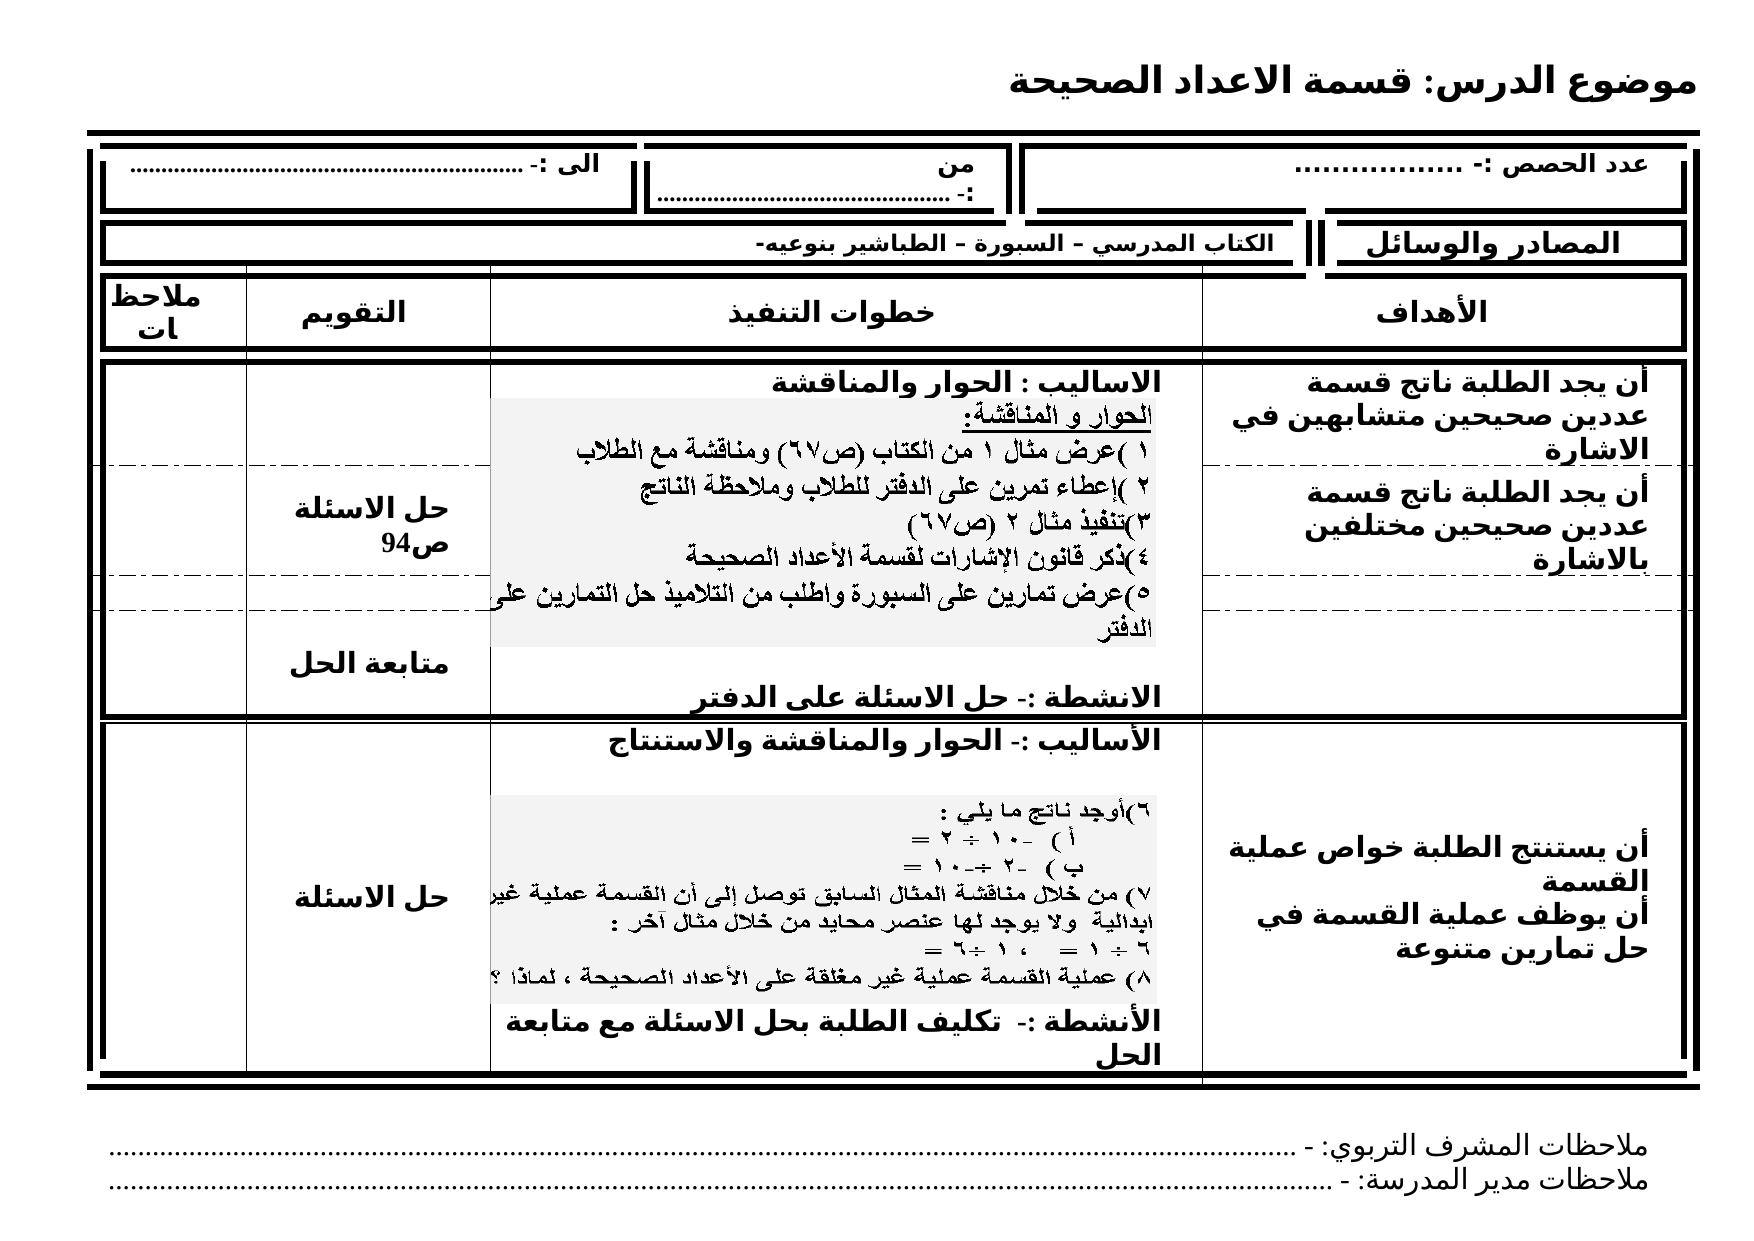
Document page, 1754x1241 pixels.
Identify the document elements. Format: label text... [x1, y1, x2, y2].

table_cell [1203, 610, 1681, 714]
text ملاحظات المشرف التربوي: - ................................................................................................................................................................... [59, 1128, 1698, 1162]
table_cell [96, 714, 246, 1071]
table_cell [247, 352, 490, 359]
table_cell الأساليب :- الحوار والمناقشة والاستنتاج الأنشطة :- تكليف الطلبة بحل الاسئلة مع متابعة الحل [491, 724, 1202, 1071]
table_cell أن يستنتج الطلبة خواص عملية القسمة أن يوظف عملية القسمة في حل تمارين متنوعة [1203, 714, 1690, 1071]
table_cell [96, 466, 100, 575]
table_cell أن يجد الطلبة ناتج قسمة عددين صحيحين متشابهين في الاشارة [1203, 346, 1690, 465]
table_cell أن يجد الطلبة ناتج قسمة عددين صحيحين مختلفين بالاشارة [1203, 465, 1681, 575]
table_cell [96, 346, 246, 465]
table_cell [247, 575, 490, 610]
table_cell [96, 576, 100, 610]
table_cell خطوات التنفيذ [491, 279, 1202, 346]
table_cell الاساليب : الحوار والمناقشة الانشطة :- حل الاسئلة على الدفتر [491, 365, 1202, 714]
table_cell [247, 365, 490, 465]
table_cell [106, 610, 246, 714]
table_cell [1203, 575, 1681, 610]
table_cell [106, 465, 246, 575]
text ملاحظات مدير المدرسة: - ........................................................................................................................................................................ [59, 1162, 1698, 1195]
table_cell التقويم [247, 279, 490, 346]
table_header من :- ............................................... [640, 136, 1015, 207]
table_cell الأهداف [1203, 260, 1690, 346]
table_cell حل الاسئلة [247, 724, 490, 1071]
table_cell المصادر والوسائل [1315, 208, 1690, 260]
table_cell متابعة الحل [247, 610, 490, 714]
table_header الى :- ............................................................... [96, 136, 640, 207]
table_cell [96, 611, 100, 714]
table_cell [106, 575, 246, 610]
table_cell حل الاسئلة ص94 [247, 465, 490, 575]
subtitle موضوع الدرس: قسمة الاعداد الصحيحة [59, 58, 1698, 102]
table_cell ملاحظات [96, 260, 246, 346]
table_header عدد الحصص :- .................. [1015, 136, 1690, 207]
table_cell الكتاب المدرسي – السبورة – الطباشير بنوعيه- [96, 208, 1315, 260]
